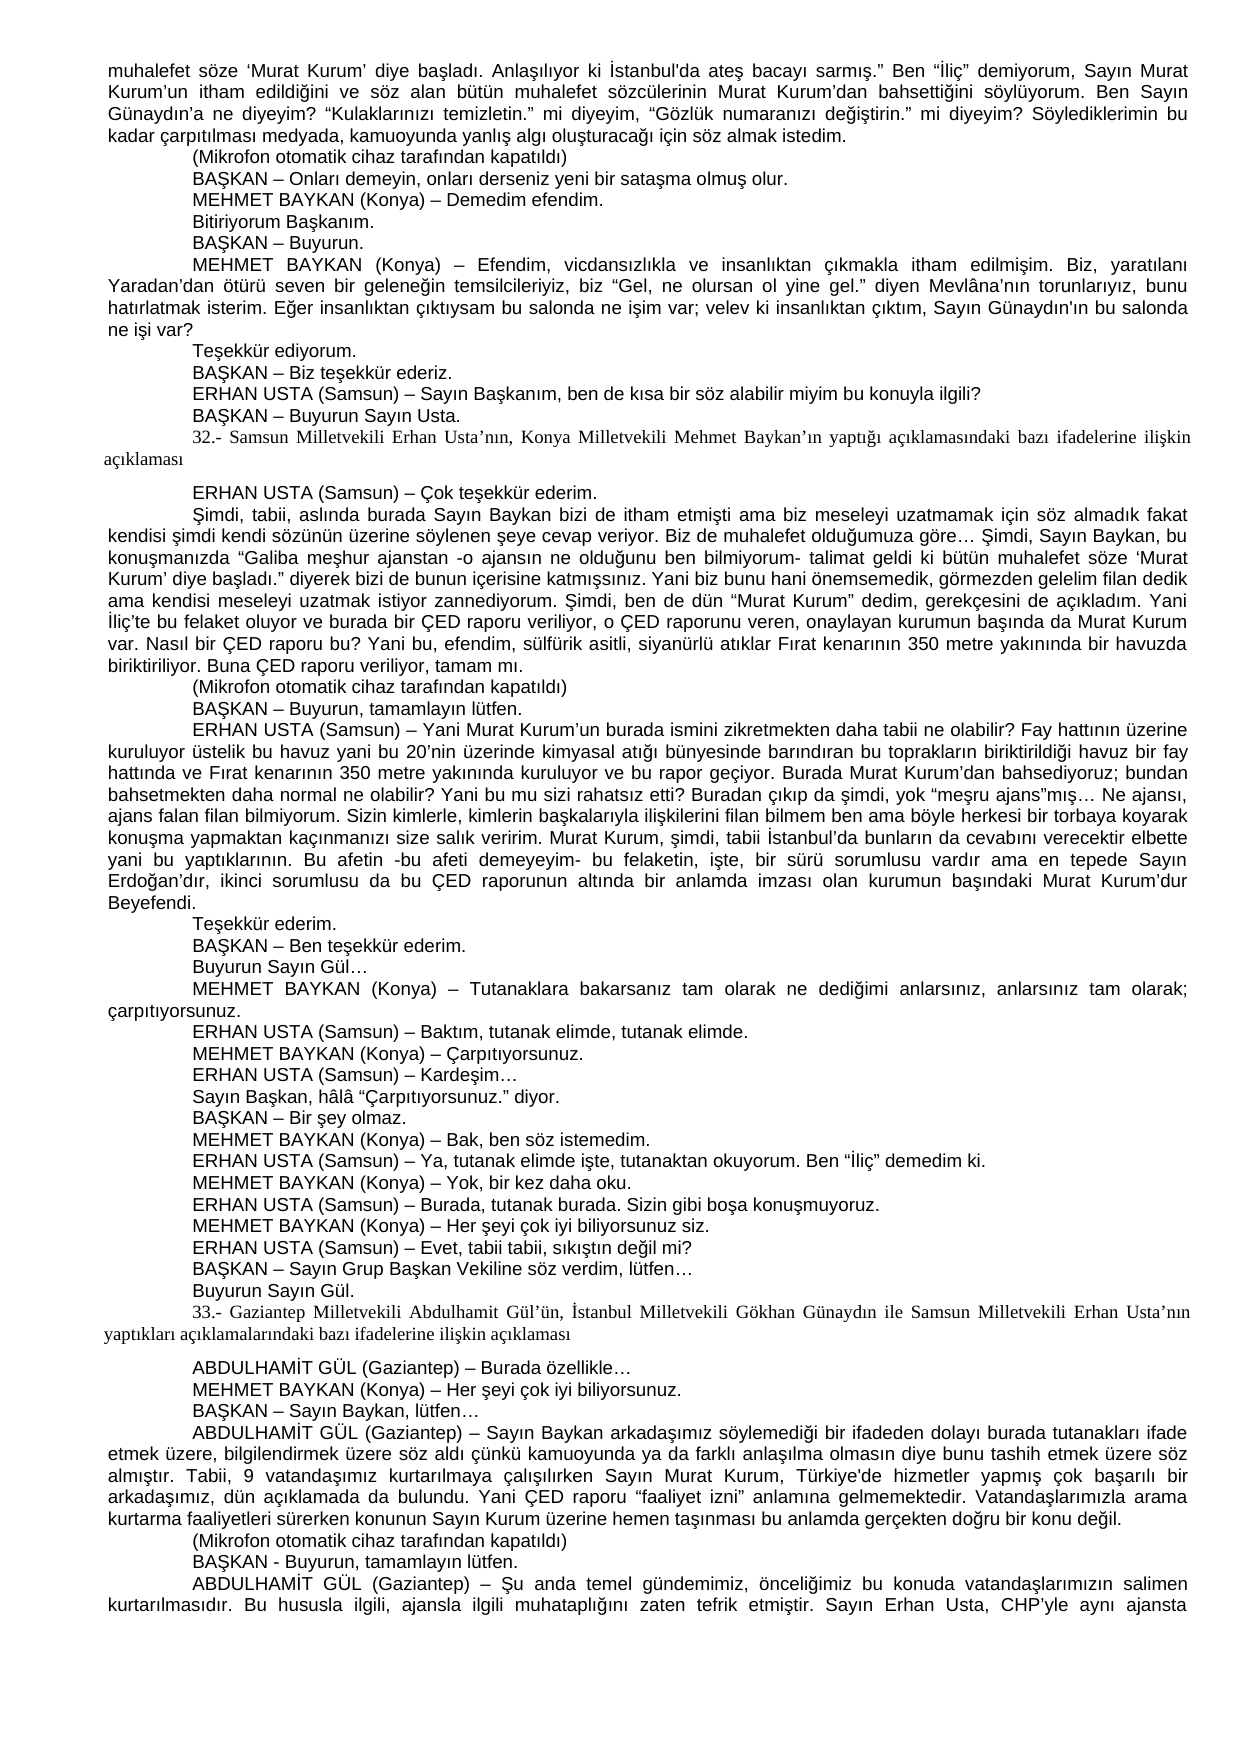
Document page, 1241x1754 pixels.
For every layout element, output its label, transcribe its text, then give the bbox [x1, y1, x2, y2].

text ERHAN USTA (Samsun) – Yani Murat Kurum’un burada ismini zikretmekten daha tabii ne olabilir? Fay hattının üzerine kuruluyor üstelik bu havuz yani bu 20’nin üzerinde kimyasal atığı bünyesinde barındıran bu toprakların biriktirildiği havuz bir fay hattında ve Fırat kenarının yakınında kuruluyor ve bu rapor geçiyor. Burada Murat Kurum’dan bahsediyoruz; bundan bahsetmekten daha normal ne olabilir? Yani bu mu sizi rahatsız etti? Buradan çıkıp da şimdi, yok “meşru ajans”mış… Ne ajansı, ajans falan filan bilmiyorum. Sizin kimlerle, kimlerin başkalarıyla ilişkilerini filan bilmem ben ama böyle herkesi bir torbaya koyarak konuşma yapmaktan kaçınmanızı size salık veririm. Murat Kurum, şimdi, tabii İstanbul’da bunların da cevabını verecektir elbette yani bu yaptıklarının. Bu afetin -bu afeti demeyeyim- bu felaketin, işte, bir sürü sorumlusu vardır ama en tepede Sayın Erdoğan’dır, ikinci sorumlusu da bu ÇED raporunun altında bir anlamda imzası olan kurumun başındaki Murat Kurum’dur Beyefendi. [108, 719, 1189, 913]
text ERHAN USTA (Samsun) – Baktım, tutanak elimde, tutanak elimde. [108, 1021, 1189, 1042]
text ERHAN USTA (Samsun) – Ya, tutanak elimde işte, tutanaktan okuyorum. Ben “İliç” demedim ki. [108, 1150, 1189, 1172]
text BAŞKAN – Onları demeyin, onları derseniz yeni bir sataşma olmuş olur. [108, 167, 1189, 189]
text 33.- Gaziantep Milletvekili Abdulhamit Gül’ün, İstanbul Milletvekili Gökhan Günaydın ile Samsun Milletvekili Erhan Usta’nın yaptıkları açıklamalarındaki bazı ifadelerine ilişkin açıklaması [103, 1301, 1193, 1344]
text Sayın Başkan, hâlâ “Çarpıtıyorsunuz.” diyor. [108, 1086, 1189, 1107]
text MEHMET BAYKAN (Konya) – Demedim efendim. [108, 189, 1189, 211]
text MEHMET BAYKAN (Konya) – Yok, bir kez daha oku. [108, 1172, 1189, 1193]
text Buyurun Sayın Gül… [108, 956, 1189, 978]
text MEHMET BAYKAN (Konya) – Bak, ben söz istemedim. [108, 1129, 1189, 1150]
text BAŞKAN - Buyurun, tamamlayın lütfen. [108, 1551, 1189, 1572]
text ABDULHAMİT GÜL (Gaziantep) – Sayın Baykan arkadaşımız söylemediği bir ifadeden dolayı burada tutanakları ifade etmek üzere, bilgilendirmek üzere söz aldı çünkü kamuoyunda ya da farklı anlaşılma olmasın diye bunu tashih etmek üzere söz almıştır. Tabii, 9 vatandaşımız kurtarılmaya çalışılırken Sayın Murat Kurum, Türkiye'de hizmetler yapmış çok başarılı bir arkadaşımız, dün açıklamada da bulundu. Yani ÇED raporu “faaliyet izni” anlamına gelmemektedir. Vatandaşlarımızla arama kurtarma faaliyetleri sürerken konunun Sayın Kurum üzerine hemen taşınması bu anlamda gerçekten doğru bir konu değil. [108, 1422, 1189, 1529]
text MEHMET BAYKAN (Konya) – Çarpıtıyorsunuz. [108, 1042, 1189, 1064]
text Bitiriyorum Başkanım. [108, 211, 1189, 232]
text BAŞKAN – Buyurun Sayın Usta. [108, 405, 1189, 426]
text Şimdi, tabii, aslında burada Sayın Baykan bizi de itham etmişti ama biz meseleyi uzatmamak için söz almadık fakat kendisi şimdi kendi sözünün üzerine söylenen şeye cevap veriyor. Biz de muhalefet olduğumuza göre… Şimdi, Sayın Baykan, bu konuşmanızda “Galiba meşhur ajanstan -o ajansın ne olduğunu ben bilmiyorum- talimat geldi ki bütün muhalefet söze ‘Murat Kurum’ diye başladı.” diyerek bizi de bunun içerisine katmışsınız. Yani biz bunu hani önemsemedik, görmezden gelelim filan dedik ama kendisi meseleyi uzatmak istiyor zannediyorum. Şimdi, ben de dün “Murat Kurum” dedim, gerekçesini de açıkladım. Yani İliç’te bu felaket oluyor ve burada bir ÇED raporu veriliyor, o ÇED raporunu veren, onaylayan kurumun başında da Murat Kurum var. Nasıl bir ÇED raporu bu? Yani bu, efendim, sülfürik asitli, siyanürlü atıklar Fırat kenarının yakınında bir havuzda biriktiriliyor. Buna ÇED raporu veriliyor, tamam mı. [108, 503, 1189, 676]
text ERHAN USTA (Samsun) – Çok teşekkür ederim. [108, 482, 1189, 503]
text ERHAN USTA (Samsun) – Evet, tabii tabii, sıkıştın değil mi? [108, 1237, 1189, 1258]
text (Mikrofon otomatik cihaz tarafından kapatıldı) [108, 676, 1189, 697]
text ERHAN USTA (Samsun) – Burada, tutanak burada. Sizin gibi boşa konuşmuyoruz. [108, 1193, 1189, 1215]
text BAŞKAN – Buyurun. [108, 232, 1189, 254]
text MEHMET BAYKAN (Konya) – Her şeyi çok iyi biliyorsunuz. [108, 1378, 1189, 1400]
text MEHMET BAYKAN (Konya) – Efendim, vicdansızlıkla ve insanlıktan çıkmakla itham edilmişim. Biz, yaratılanı Yaradan’dan ötürü seven bir geleneğin temsilcileriyiz, biz “Gel, ne olursan ol yine gel.” diyen Mevlâna’nın torunlarıyız, bunu hatırlatmak isterim. Eğer insanlıktan çıktıysam bu salonda ne işim var; velev ki insanlıktan çıktım, Sayın Günaydın'ın bu salonda ne işi var? [108, 254, 1189, 340]
text 32.- Samsun Milletvekili Erhan Usta’nın, Konya Milletvekili Mehmet Baykan’ın yaptığı açıklamasındaki bazı ifadelerine ilişkin açıklaması [103, 426, 1193, 469]
text ABDULHAMİT GÜL (Gaziantep) – Burada özellikle… [108, 1357, 1189, 1378]
text MEHMET BAYKAN (Konya) – Tutanaklara bakarsanız tam olarak ne dediğimi anlarsınız, anlarsınız tam olarak; çarpıtıyorsunuz. [108, 978, 1189, 1021]
text BAŞKAN – Ben teşekkür ederim. [108, 935, 1189, 956]
text BAŞKAN – Sayın Baykan, lütfen… [108, 1400, 1189, 1422]
text MEHMET BAYKAN (Konya) – Her şeyi çok iyi biliyorsunuz siz. [108, 1215, 1189, 1237]
text BAŞKAN – Biz teşekkür ederiz. [108, 362, 1189, 383]
text BAŞKAN – Buyurun, tamamlayın lütfen. [108, 697, 1189, 719]
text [108, 1572, 1189, 1616]
text ERHAN USTA (Samsun) – Sayın Başkanım, ben de kısa bir söz alabilir miyim bu konuyla ilgili? [108, 383, 1189, 405]
text Teşekkür ediyorum. [108, 340, 1189, 362]
text ERHAN USTA (Samsun) – Kardeşim… [108, 1064, 1189, 1086]
text (Mikrofon otomatik cihaz tarafından kapatıldı) [108, 1529, 1189, 1551]
text BAŞKAN – Bir şey olmaz. [108, 1107, 1189, 1129]
text Teşekkür ederim. [108, 913, 1189, 935]
text Buyurun Sayın Gül. [108, 1280, 1189, 1301]
text (Mikrofon otomatik cihaz tarafından kapatıldı) [108, 146, 1189, 167]
text BAŞKAN – Sayın Grup Başkan Vekiline söz verdim, lütfen… [108, 1258, 1189, 1280]
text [108, 60, 1189, 146]
